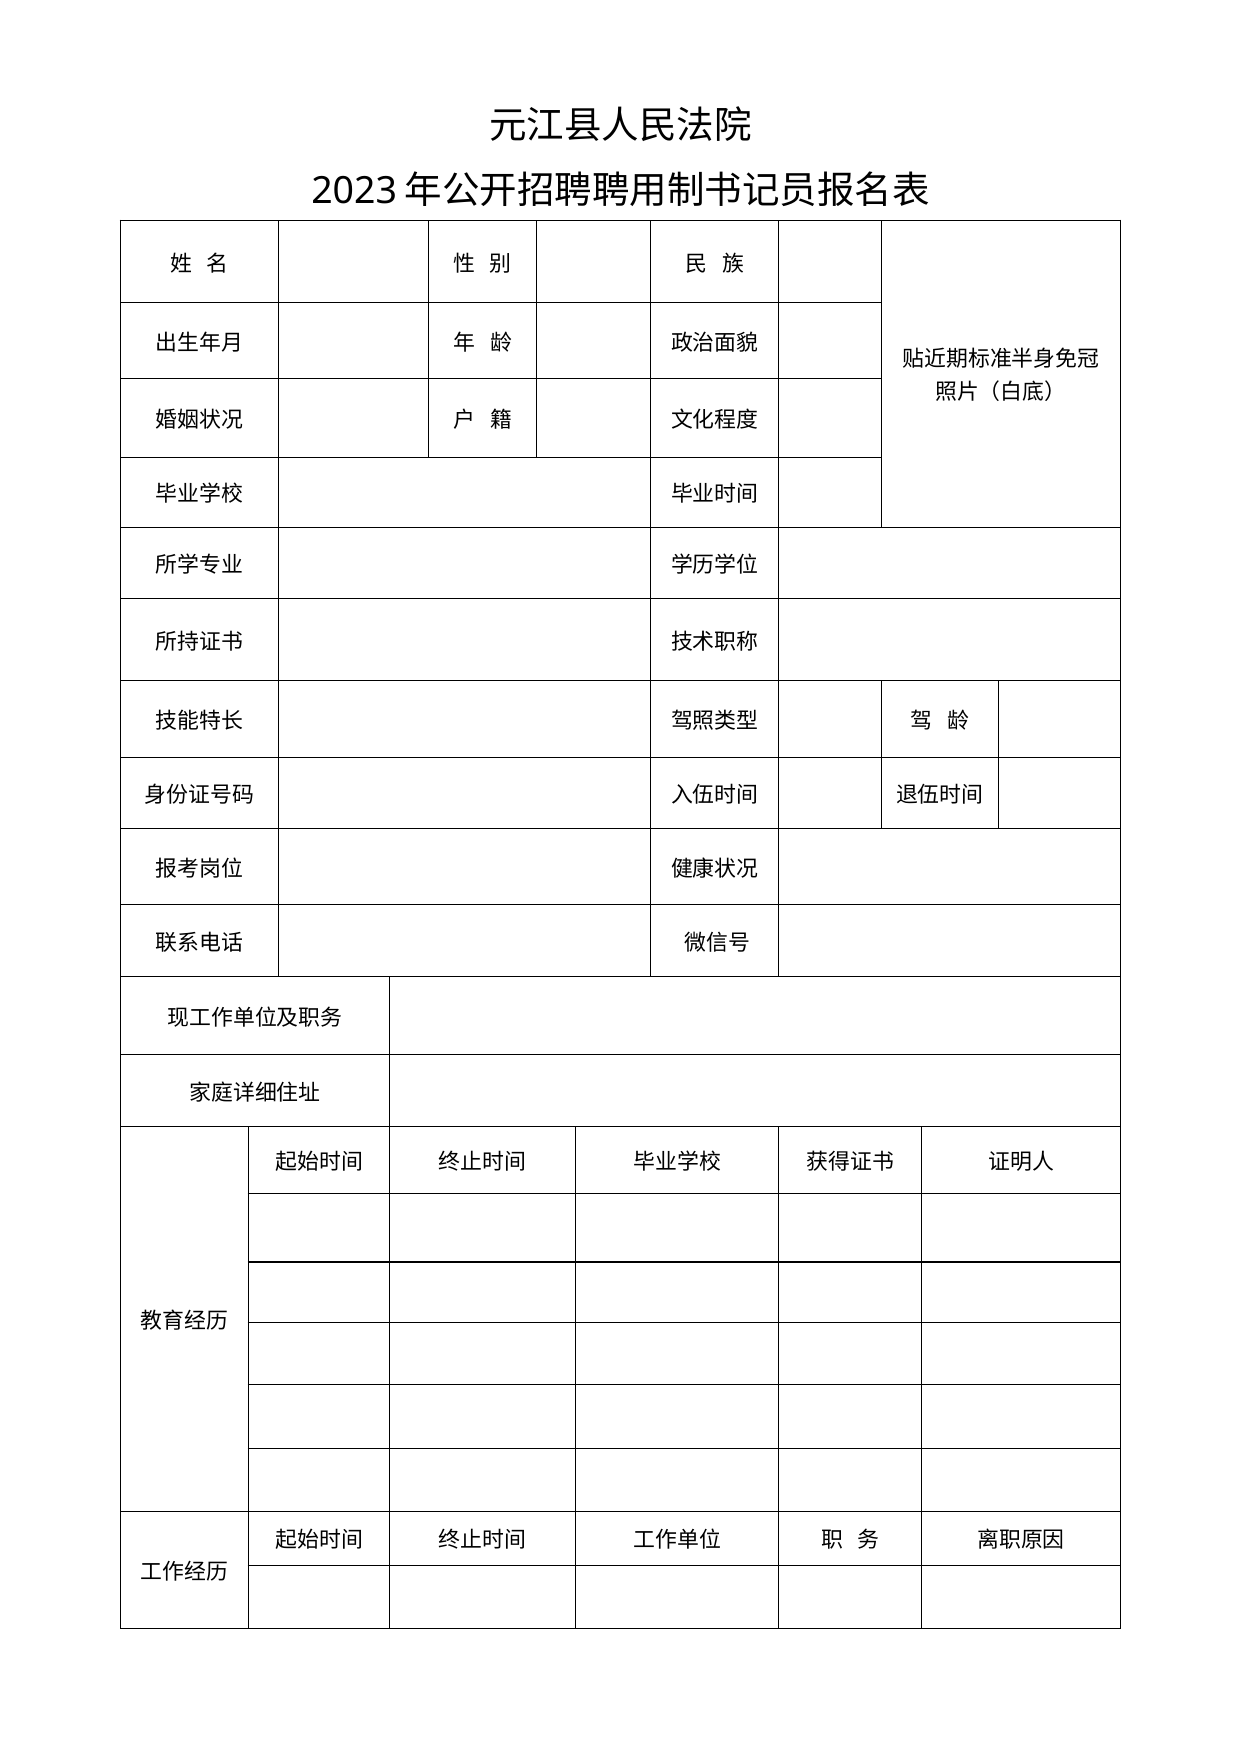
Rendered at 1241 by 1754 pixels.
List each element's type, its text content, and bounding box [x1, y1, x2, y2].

table_cell 所学专业 [121, 528, 278, 598]
table_cell 婚姻状况 [121, 379, 278, 457]
table_cell 报考岗位 [121, 829, 278, 904]
table_cell [279, 458, 650, 527]
table_cell [779, 681, 881, 757]
table_cell 政治面貌 [651, 303, 778, 378]
table_cell 家庭详细住址 [121, 1055, 389, 1126]
table_cell 联系电话 [121, 905, 278, 976]
table_cell [576, 1449, 778, 1511]
table_cell [779, 303, 881, 378]
table_cell [779, 1263, 921, 1322]
table_cell [576, 1194, 778, 1261]
table_cell 年 龄 [429, 303, 536, 378]
table_cell 毕业学校 [121, 458, 278, 527]
table_cell [279, 303, 428, 378]
table_cell [390, 977, 1120, 1054]
table_cell 技能特长 [121, 681, 278, 757]
table_cell [576, 1385, 778, 1448]
table_cell 身份证号码 [121, 758, 278, 828]
table_cell [999, 681, 1120, 757]
table_cell [779, 528, 1120, 598]
table_cell 毕业学校 [576, 1127, 778, 1193]
table_cell [922, 1194, 1120, 1261]
table_cell 驾照类型 [651, 681, 778, 757]
table_cell [390, 1194, 575, 1261]
table_cell [576, 1566, 778, 1628]
table_header 民 族 [651, 221, 778, 302]
table_cell [922, 1566, 1120, 1628]
table_cell 终止时间 [390, 1127, 575, 1193]
table_cell 文化程度 [651, 379, 778, 457]
table_cell [249, 1323, 389, 1384]
table_cell [779, 1566, 921, 1628]
table_cell [576, 1263, 778, 1322]
table_cell [922, 1323, 1120, 1384]
table_cell [279, 599, 650, 680]
table_cell [537, 303, 650, 378]
text 元江县人民法院 [187, 89, 1053, 154]
table_header 姓 名 [121, 221, 278, 302]
table_cell 终止时间 [390, 1512, 575, 1565]
table_cell 现工作单位及职务 [121, 977, 389, 1054]
table_cell [390, 1449, 575, 1511]
text 2023年公开招聘聘用制书记员报名表 [187, 154, 1053, 219]
table_cell [999, 758, 1120, 828]
table_cell [537, 379, 650, 457]
table_cell [249, 1385, 389, 1448]
table_cell [922, 1449, 1120, 1511]
table_cell [279, 528, 650, 598]
table_cell [249, 1194, 389, 1261]
table_cell 获得证书 [779, 1127, 921, 1193]
table_cell [779, 599, 1120, 680]
table_cell [249, 1263, 389, 1322]
table_header [537, 221, 650, 302]
table_cell [779, 1194, 921, 1261]
table_cell [279, 905, 650, 976]
table_cell [779, 379, 881, 457]
table_cell 工作单位 [576, 1512, 778, 1565]
table_cell 所持证书 [121, 599, 278, 680]
table_cell 户 籍 [429, 379, 536, 457]
table_cell 技术职称 [651, 599, 778, 680]
table_cell [390, 1323, 575, 1384]
table_cell 驾 龄 [882, 681, 998, 757]
table_cell [779, 1323, 921, 1384]
table_cell 证明人 [922, 1127, 1120, 1193]
table_cell 退伍时间 [882, 758, 998, 828]
table_cell 微信号 [651, 905, 778, 976]
table_cell 起始时间 [249, 1127, 389, 1193]
table_header 性 别 [429, 221, 536, 302]
table_header [779, 221, 881, 302]
table_cell 职 务 [779, 1512, 921, 1565]
table_cell [779, 458, 881, 527]
table_cell [779, 758, 881, 828]
table_cell [279, 379, 428, 457]
table_cell [779, 829, 1120, 904]
table_header 贴近期标准半身免冠照片（白底） [882, 221, 1120, 527]
table_cell [576, 1323, 778, 1384]
table_cell [779, 1449, 921, 1511]
table_cell 健康状况 [651, 829, 778, 904]
table_cell 离职原因 [922, 1512, 1120, 1565]
table_cell 学历学位 [651, 528, 778, 598]
table_cell [779, 1385, 921, 1448]
table_cell 工作经历 [121, 1512, 248, 1628]
table_cell [279, 681, 650, 757]
table_cell [279, 829, 650, 904]
table_cell [390, 1055, 1120, 1126]
table_cell 教育经历 [121, 1127, 248, 1511]
table_cell [249, 1449, 389, 1511]
table_cell 出生年月 [121, 303, 278, 378]
table_cell [390, 1385, 575, 1448]
table_cell [390, 1566, 575, 1628]
table_cell [922, 1385, 1120, 1448]
table_cell 入伍时间 [651, 758, 778, 828]
table_cell [249, 1566, 389, 1628]
table_cell [779, 905, 1120, 976]
table_cell [279, 758, 650, 828]
table_cell [922, 1263, 1120, 1322]
table_cell 起始时间 [249, 1512, 389, 1565]
table_header [279, 221, 428, 302]
table_cell 毕业时间 [651, 458, 778, 527]
table_cell [390, 1263, 575, 1322]
